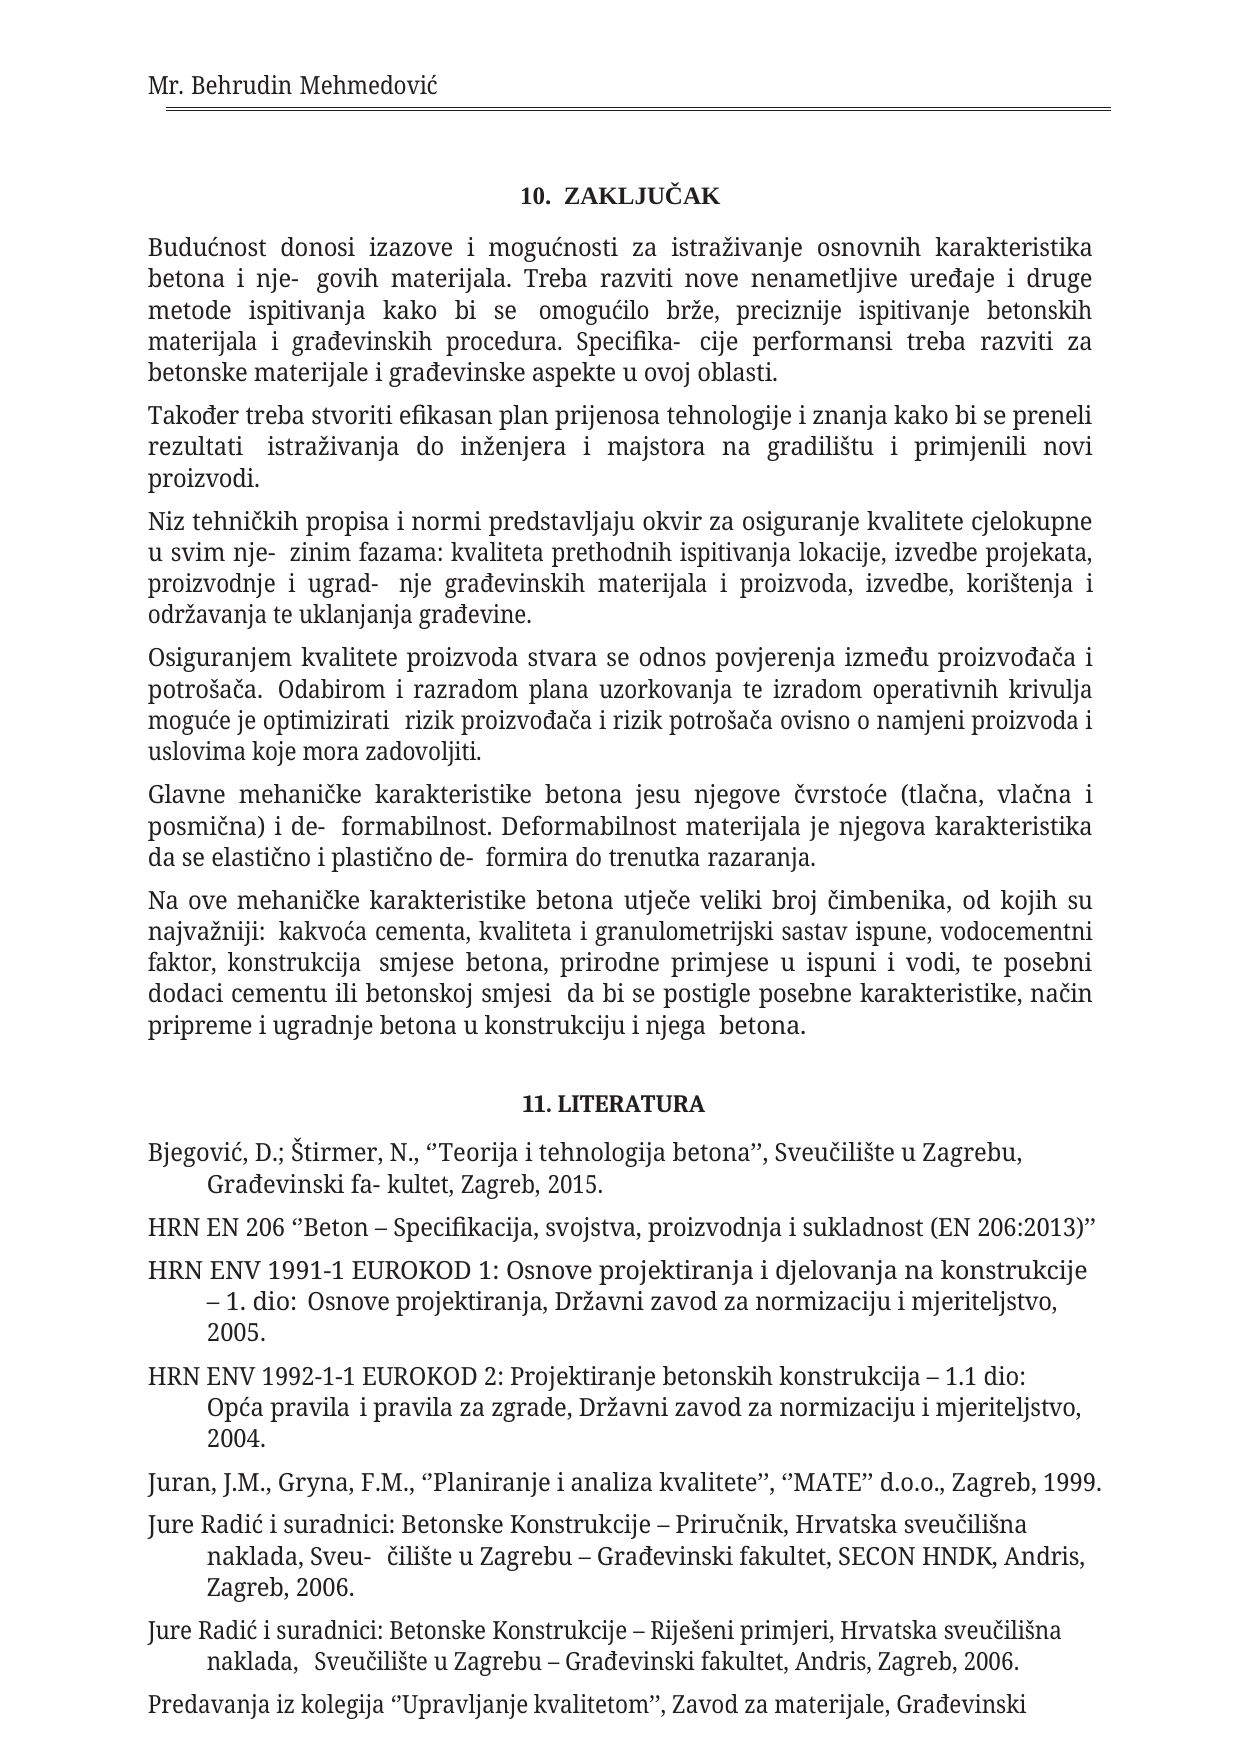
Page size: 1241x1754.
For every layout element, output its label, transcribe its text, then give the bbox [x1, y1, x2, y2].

text Niz tehničkih propisa i normi predstavljaju okvir za osiguranje kvalitete cjelokupne u svim nje- zinim fazama: kvaliteta prethodnih ispitivanja lokacije, izvedbe projekata, proizvodnje i ugrad- nje građevinskih materijala i proizvoda, izvedbe, korištenja i održavanja te uklanjanja građevine. [148, 505, 1093, 630]
text Mr. Behrudin Mehmedović [148, 67, 1105, 101]
text HRN ENV 1991-1 EUROKOD 1: Osnove projektiranja i djelovanja na konstrukcije – 1. dio: Osnove projektiranja, Državni zavod za normizaciju i mjeriteljstvo, 2005. [148, 1254, 1093, 1348]
text Bjegović, D.; Štirmer, N., ‘’Teorija i tehnologija betona’’, Sveučilište u Zagrebu, Građevinski fa- kultet, Zagreb, 2015. [148, 1137, 1093, 1199]
text Glavne mehaničke karakteristike betona jesu njegove čvrstoće (tlačna, vlačna i posmična) i de- formabilnost. Deformabilnost materijala je njegova karakteristika da se elastično i plastično de- formira do trenutka razaranja. [148, 779, 1093, 872]
text Također treba stvoriti efikasan plan prijenosa tehnologije i znanja kako bi se preneli rezultati istraživanja do inženjera i majstora na gradilištu i primjenili novi proizvodi. [148, 399, 1093, 493]
subtitle 11. LITERATURA [523, 1090, 1105, 1118]
text Jure Radić i suradnici: Betonske Konstrukcije – Priručnik, Hrvatska sveučilišna naklada, Sveu- čilište u Zagrebu – Građevinski fakultet, SECON HNDK, Andris, Zagreb, 2006. [148, 1509, 1093, 1602]
text HRN ENV 1992-1-1 EUROKOD 2: Projektiranje betonskih konstrukcija – 1.1 dio: Opća pravila i pravila za zgrade, Državni zavod za normizaciju i mjeriteljstvo, 2004. [148, 1360, 1087, 1454]
text Osiguranjem kvalitete proizvoda stvara se odnos povjerenja između proizvođača i potrošača. Odabirom i razradom plana uzorkovanja te izradom operativnih krivulja moguće je optimizirati rizik proizvođača i rizik potrošača ovisno o namjeni proizvoda i uslovima koje mora zadovoljiti. [148, 642, 1093, 767]
text Budućnost donosi izazove i mogućnosti za istraživanje osnovnih karakteristika betona i nje- govih materijala. Treba razviti nove nenametljive uređaje i druge metode ispitivanja kako bi se omogućilo brže, preciznije ispitivanje betonskih materijala i građevinskih procedura. Specifika- cije performansi treba razviti za betonske materijale i građevinske aspekte u ovoj oblasti. [148, 232, 1093, 388]
text Juran, J.M., Gryna, F.M., ‘’Planiranje i analiza kvalitete’’, ‘’MATE’’ d.o.o., Zagreb, 1999. [148, 1464, 1105, 1498]
text Jure Radić i suradnici: Betonske Konstrukcije – Riješeni primjeri, Hrvatska sveučilišna naklada, Sveučilište u Zagrebu – Građevinski fakultet, Andris, Zagreb, 2006. [148, 1614, 1093, 1677]
subtitle 10. ZAKLJUČAK [520, 181, 1105, 210]
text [148, 1688, 1093, 1720]
text HRN EN 206 ‘’Beton – Specifikacija, svojstva, proizvodnja i sukladnost (EN 206:2013)’’ [148, 1210, 1105, 1244]
text Na ove mehaničke karakteristike betona utječe veliki broj čimbenika, od kojih su najvažniji: kakvoća cementa, kvaliteta i granulometrijski sastav ispune, vodocementni faktor, konstrukcija smjese betona, prirodne primjese u ispuni i vodi, te posebni dodaci cementu ili betonskoj smjesi da bi se postigle posebne karakteristike, način pripreme i ugradnje betona u konstrukciju i njega betona. [148, 884, 1093, 1040]
